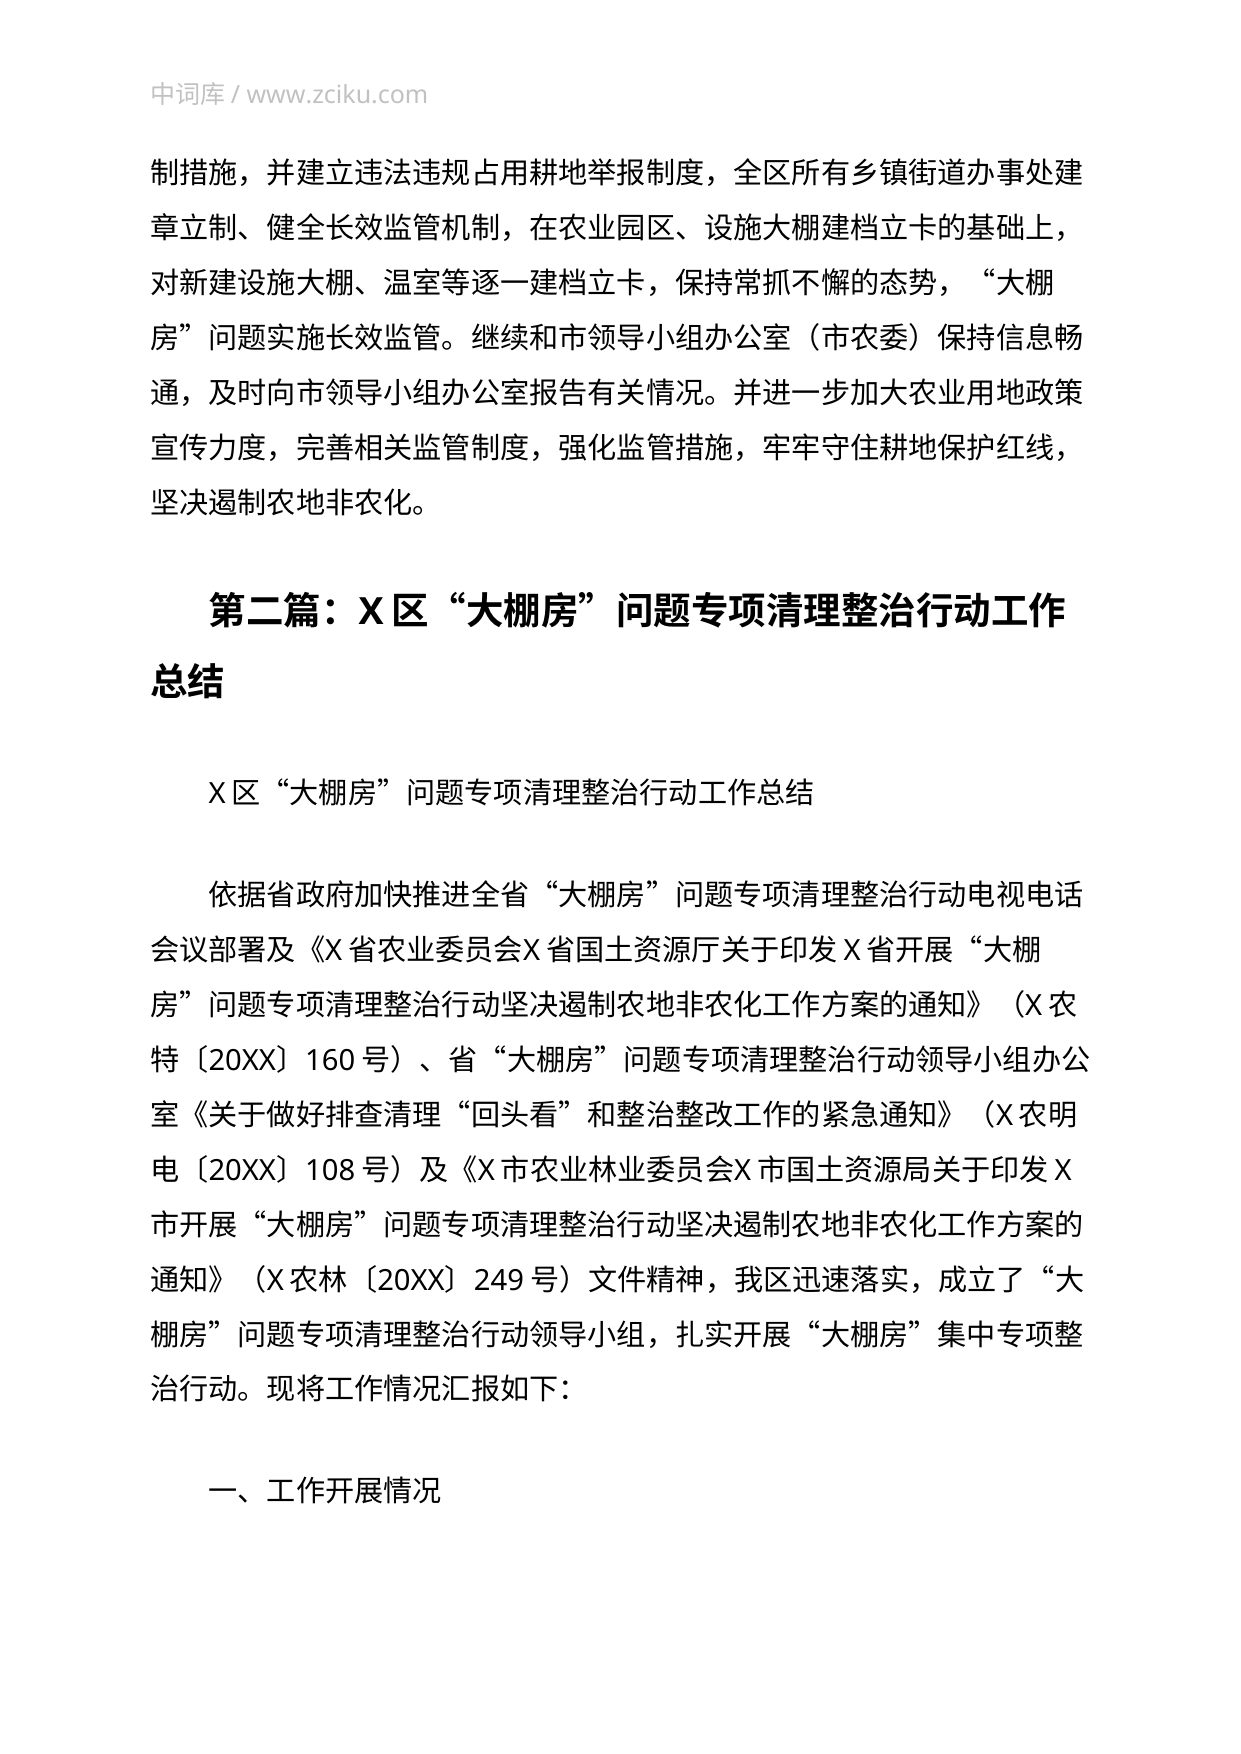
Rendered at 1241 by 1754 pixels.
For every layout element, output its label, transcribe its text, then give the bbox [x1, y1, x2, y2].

text 依据省政府加快推进全省“大棚房”问题专项清理整治行动电视电话会议部署及《X省农业委员会‍X省国土资源厅关于印发X省开展“大棚房”问题专项清理整治行动坚决遏制农地非农化工作方案的通知》（X农特〔20XX〕160号）、省“大棚房”问题专项清理整治行动领导小组办公室《关于做好排查清理“回头看”和整治整改工作的紧急通知》（X农明电〔20XX〕108号）及《X市农业林业委员会‍X市国土资源局关于印发X市开展“大棚房”问题专项清理整治行动坚决遏制农地非农化工作方案的通知》（X农林〔20XX〕249号）文件精神，我区迅速落实，成立了‍“大棚房”问题专项清理整治行动领导小组，扎实开展“大棚房”集中专项整治行动。现将工作情况汇报如下： [150, 871, 1090, 1408]
text 第二篇：X区“大棚房”问题专项清理整治行动工作总结 [150, 581, 1090, 706]
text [150, 150, 1090, 522]
text 一、工作开展情况 [150, 1468, 1090, 1510]
text X区“大棚房”问题专项清理整治行动工作总结 [150, 769, 1090, 812]
